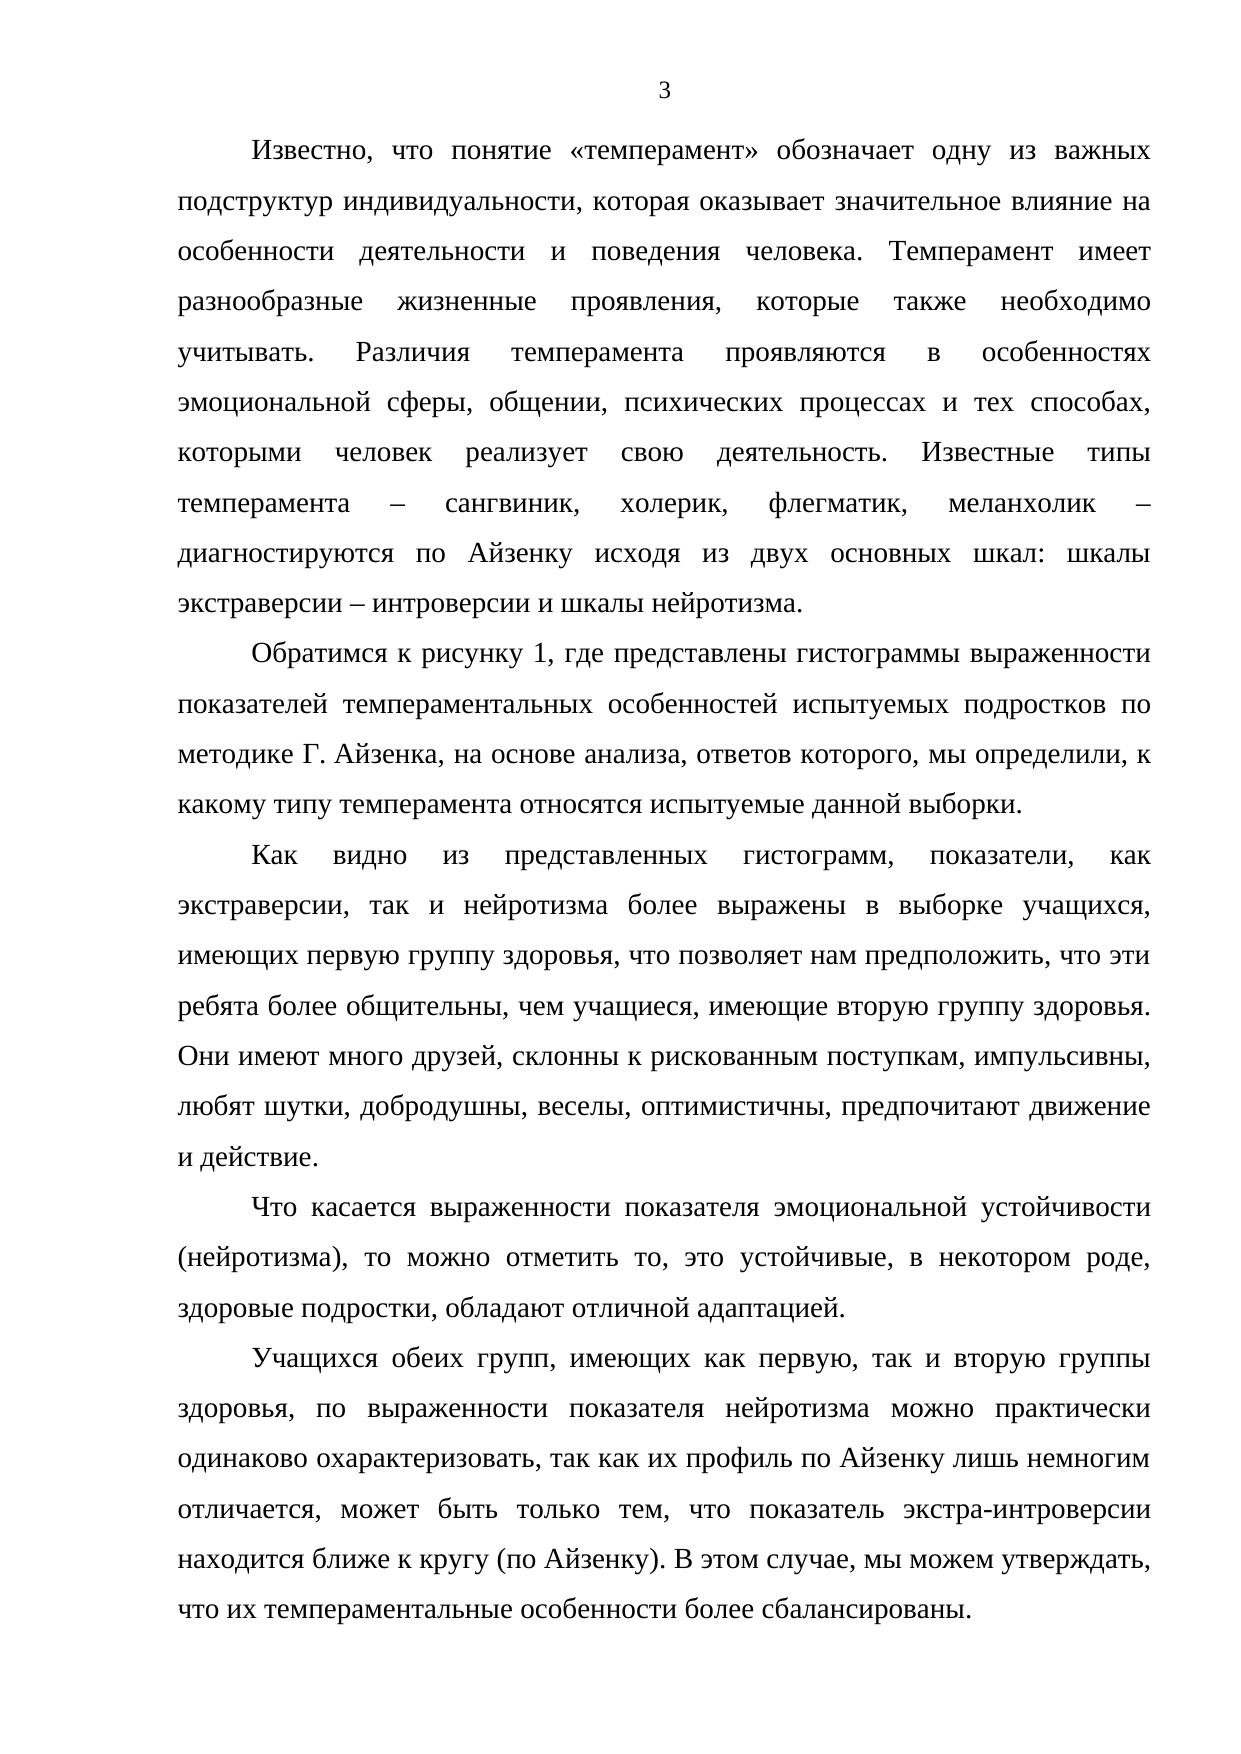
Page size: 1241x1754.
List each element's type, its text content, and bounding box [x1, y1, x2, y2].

text Известно, что понятие «темперамент» обозначает одну из важных подструктур индивидуальности, которая оказывает значительное влияние на особенности деятельности и поведения человека. Темперамент имеет разнообразные жизненные проявления, которые также необходимо учитывать. Различия темперамента проявляются в особенностях эмоциональной сферы, общении, психических процессах и тех способах, которыми человек реализует свою деятельность. Известные типы темперамента – сангвиник, холерик, флегматик, меланхолик – диагностируются по Айзенку исходя из двух основных шкал: шкалы экстраверсии – интроверсии и шкалы нейротизма. [177, 132, 1152, 619]
text Учащихся обеих групп, имеющих как первую, так и вторую группы здоровья, по выраженности показателя нейротизма можно практически одинаково охарактеризовать, так как их профиль по Айзенку лишь немногим отличается, может быть только тем, что показатель экстра-интроверсии находится ближе к кругу (по Айзенку). В этом случае, мы можем утверждать, что их темпераментальные особенности более сбалансированы. [177, 1340, 1152, 1625]
text Что касается выраженности показателя эмоциональной устойчивости (нейротизма), то можно отметить то, это устойчивые, в некотором роде, здоровые подростки, обладают отличной адаптацией. [177, 1189, 1152, 1323]
text Обратимся к рисунку 1, где представлены гистограммы выраженности показателей темпераментальных особенностей испытуемых подростков по методике Г. Айзенка, на основе анализа, ответов которого, мы определили, к какому типу темперамента относятся испытуемые данной выборки. [177, 636, 1152, 820]
text Как видно из представленных гистограмм, показатели, как экстраверсии, так и нейротизма более выражены в выборке учащихся, имеющих первую группу здоровья, что позволяет нам предположить, что эти ребята более общительны, чем учащиеся, имеющие вторую группу здоровья. Они имеют много друзей, склонны к рискованным поступкам, импульсивны, любят шутки, добродушны, веселы, оптимистичны, предпочитают движение и действие. [177, 837, 1152, 1172]
